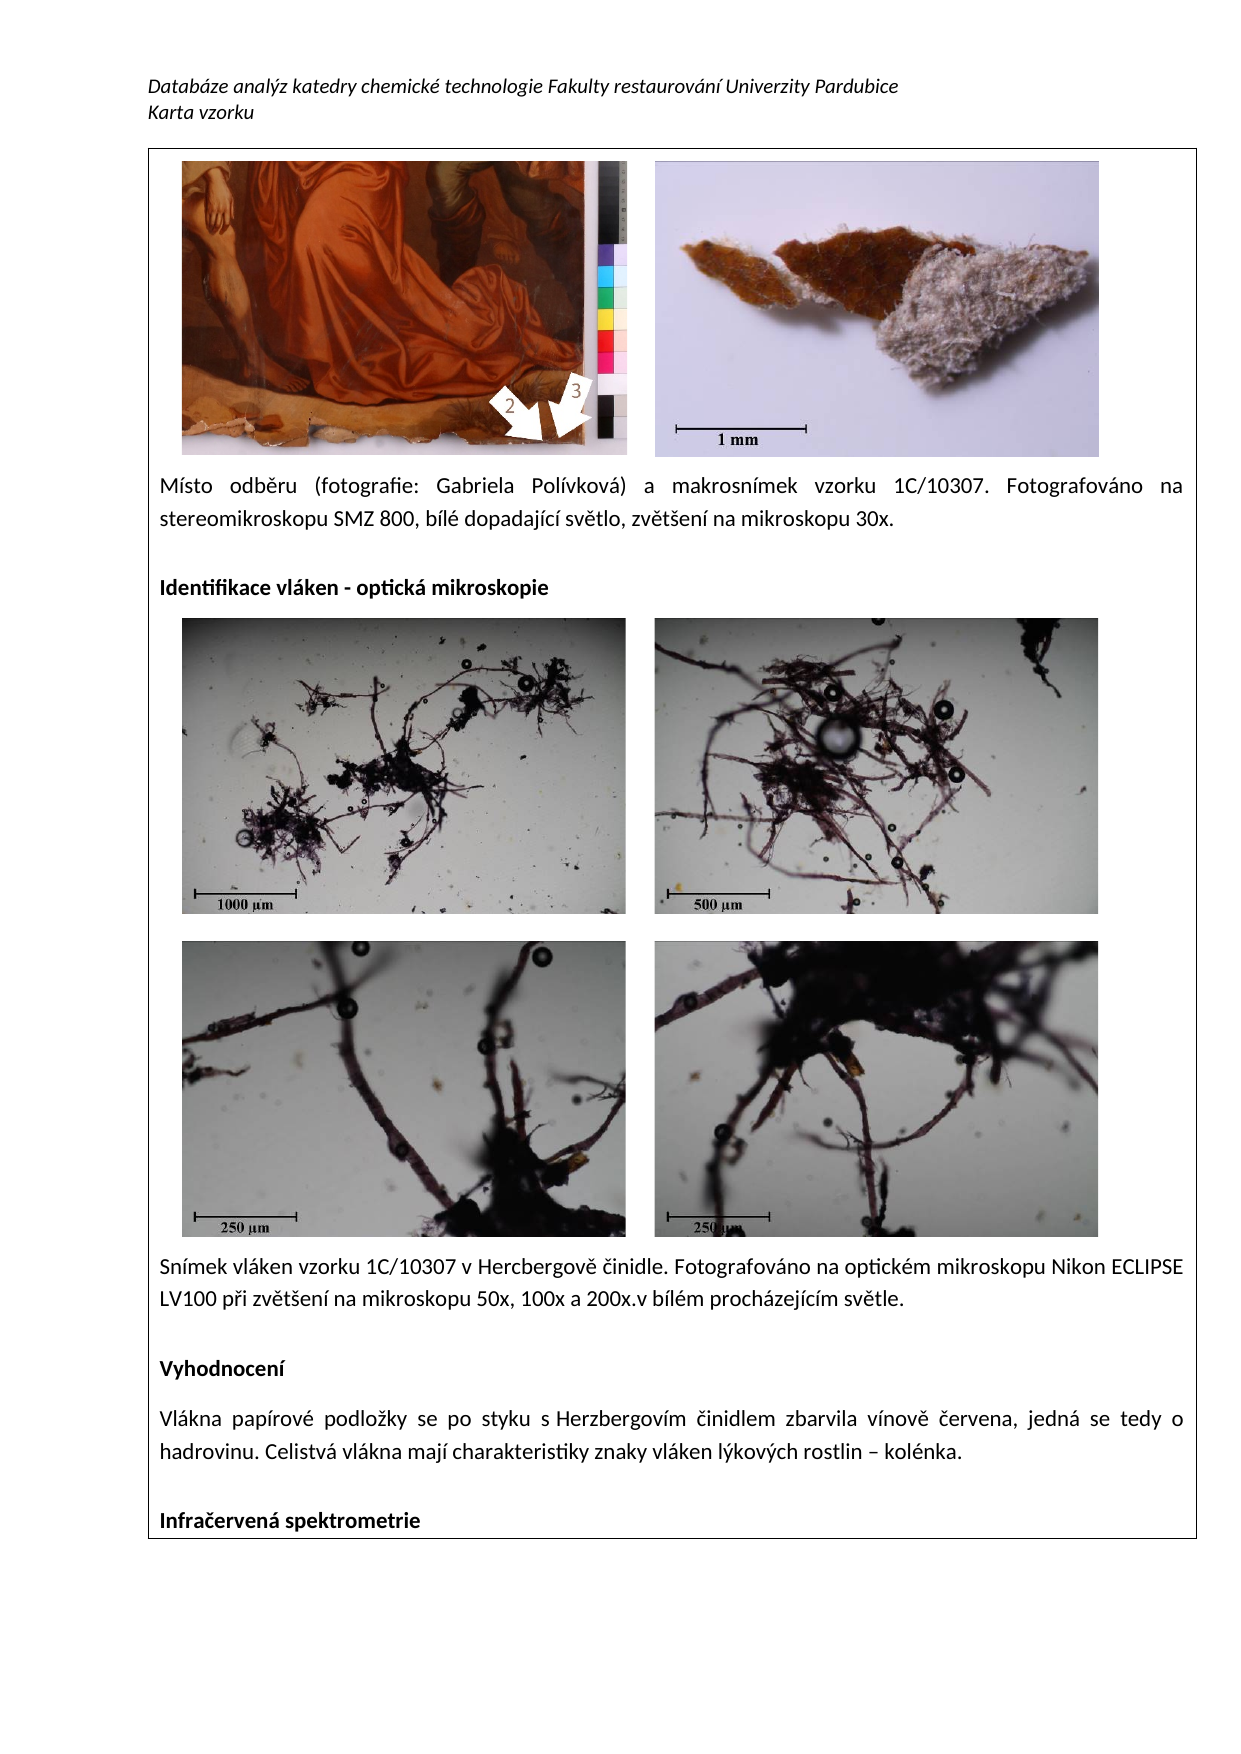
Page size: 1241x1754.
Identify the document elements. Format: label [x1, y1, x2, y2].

picture [182, 618, 626, 914]
table_cell [149, 149, 1196, 1538]
picture [181, 161, 628, 455]
picture [654, 618, 1099, 914]
picture [182, 941, 626, 1237]
picture [654, 941, 1099, 1237]
picture [655, 161, 1099, 457]
